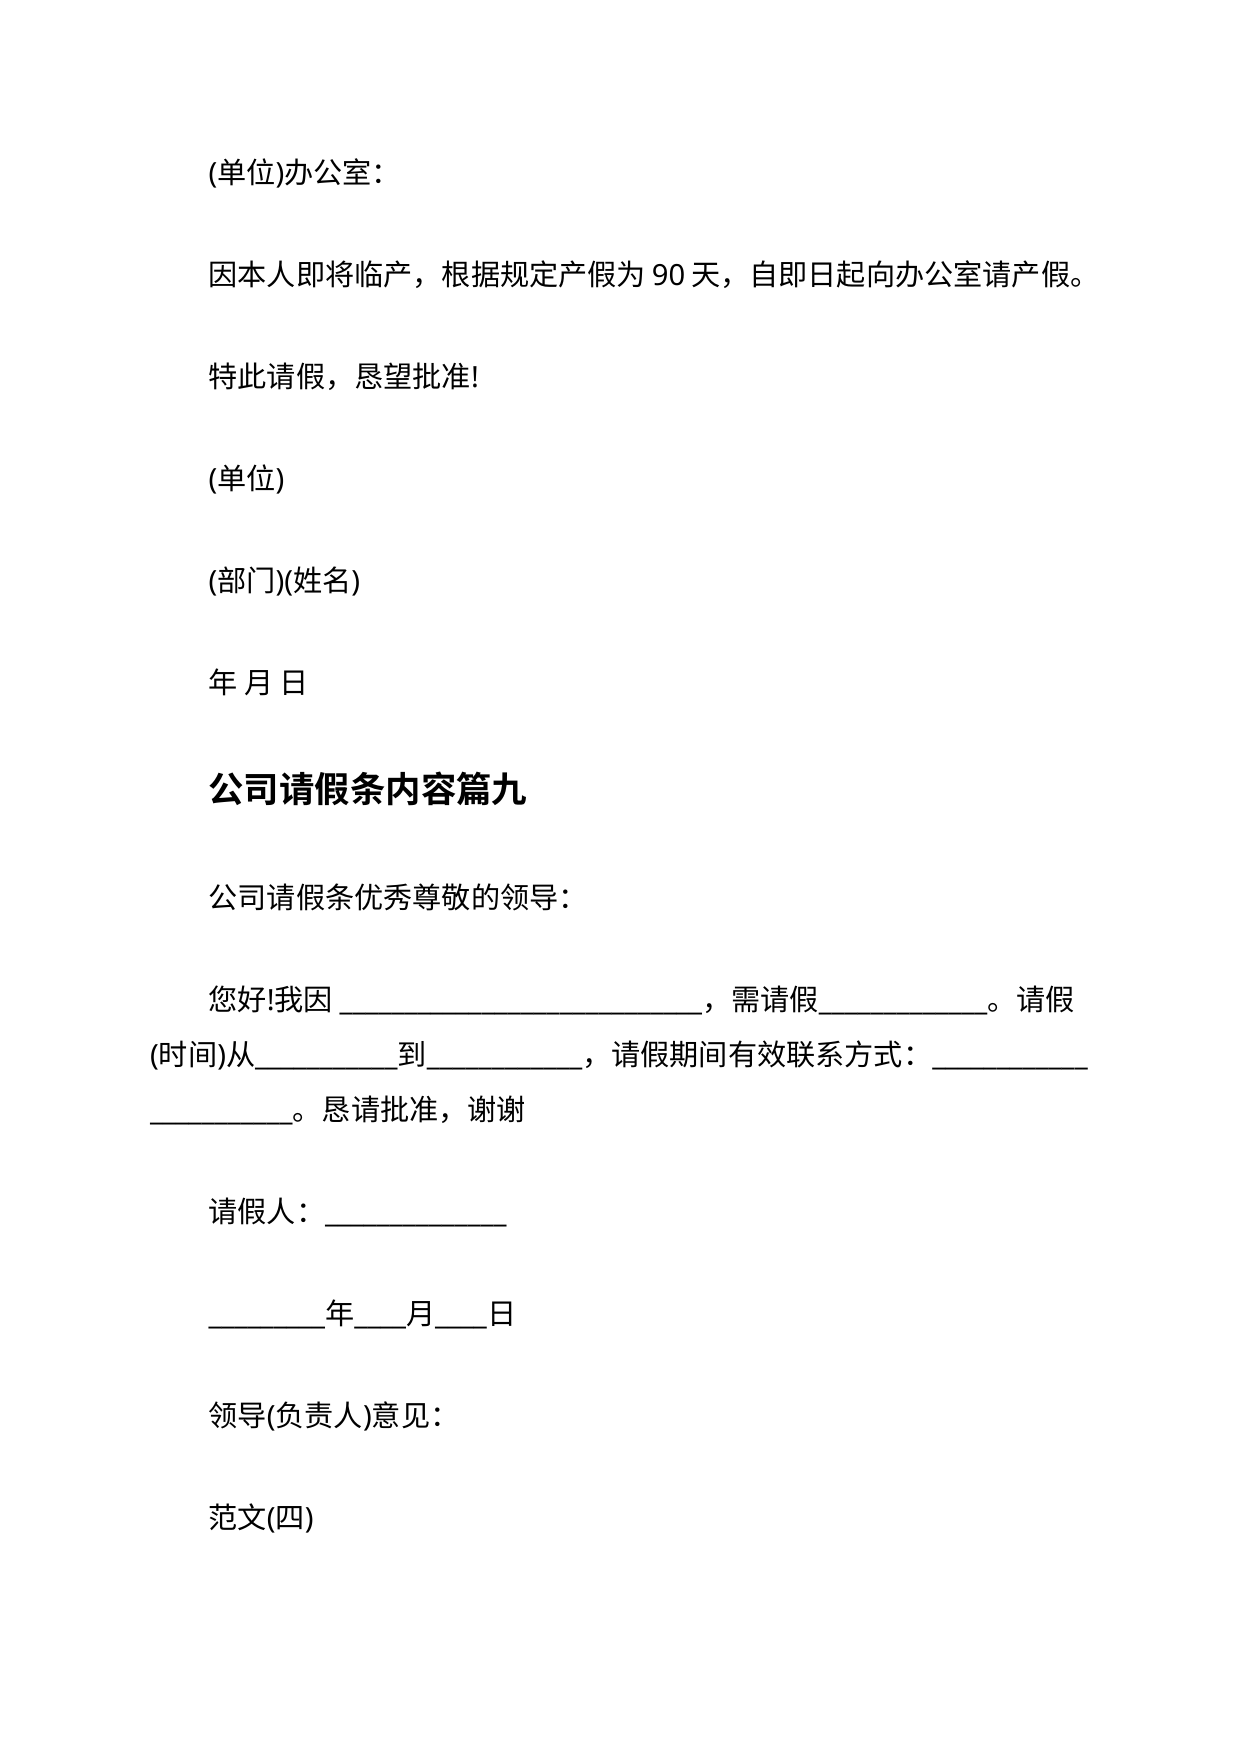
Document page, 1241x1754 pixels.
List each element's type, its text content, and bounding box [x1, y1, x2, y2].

text 公司请假条内容篇九 [150, 762, 1090, 813]
text (部门)(姓名) [150, 558, 1090, 600]
text 因本人即将临产，根据规定产假为90天，自即日起向办公室请产假。 [150, 252, 1090, 294]
text (单位)办公室： [150, 150, 1090, 192]
text _________年____月____日 [150, 1291, 1090, 1333]
text 请假人：______________ [150, 1189, 1090, 1231]
text 特此请假，恳望批准! [150, 354, 1090, 396]
text 范文(四) [150, 1495, 1090, 1537]
text 领导(负责人)意见： [150, 1393, 1090, 1435]
text 公司请假条优秀尊敬的领导： [150, 875, 1090, 917]
text (单位) [150, 456, 1090, 498]
text 您好!我因 ____________________________，需请假_____________。请假(时间)从___________到____________，请假期间有效联系方式：_______________________。恳请批准，谢谢 [150, 977, 1090, 1129]
text 年 月 日 [150, 660, 1090, 702]
